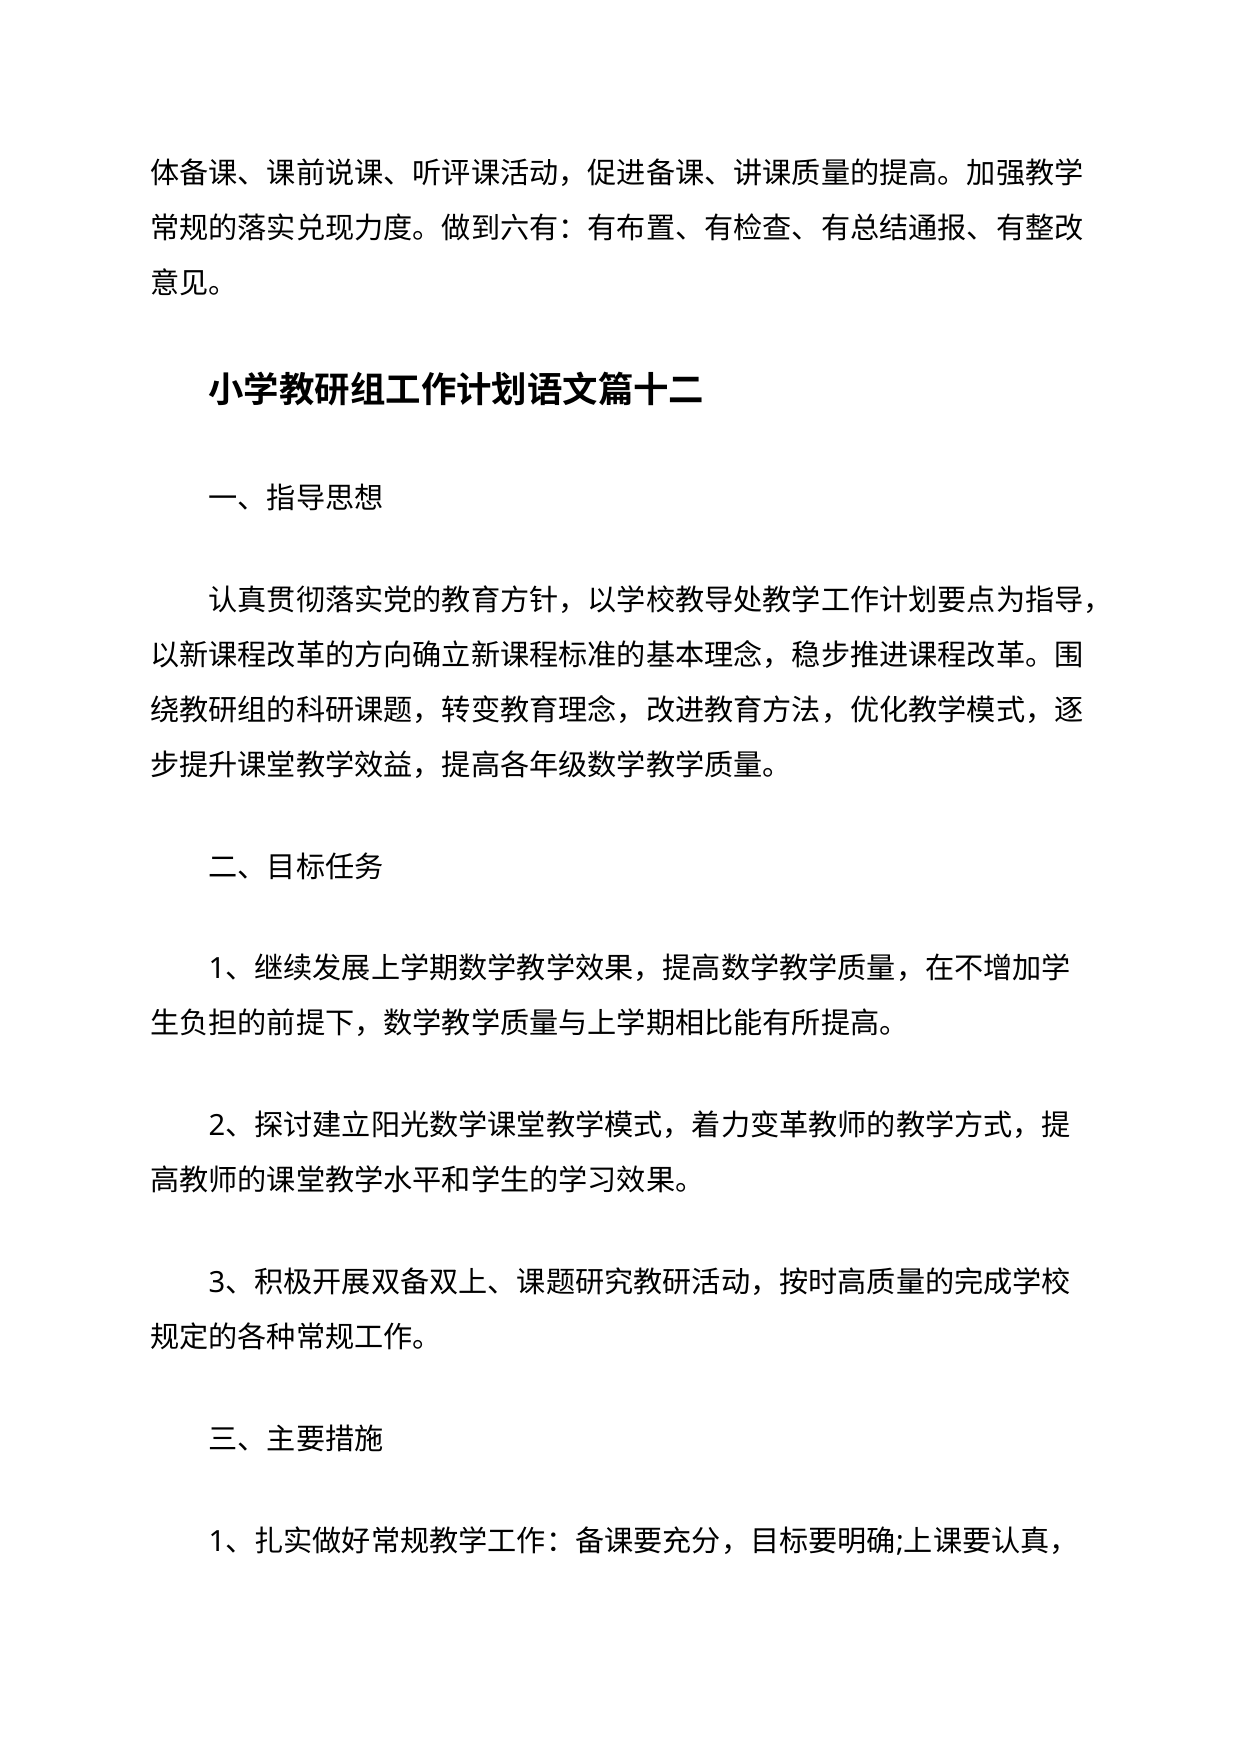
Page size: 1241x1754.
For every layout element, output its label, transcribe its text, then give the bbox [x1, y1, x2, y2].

text 认真贯彻落实党的教育方针，以学校教导处教学工作计划要点为指导，以新课程改革的方向确立新课程标准的基本理念，稳步推进课程改革。围绕教研组的科研课题，转变教育理念，改进教育方法，优化教学模式，逐步提升课堂教学效益，提高各年级数学教学质量。 [150, 577, 1090, 784]
text 1、继续发展上学期数学教学效果，提高数学教学质量，在不增加学生负担的前提下，数学教学质量与上学期相比能有所提高。 [150, 945, 1090, 1042]
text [150, 150, 1090, 302]
text 2、探讨建立阳光数学课堂教学模式，着力变革教师的教学方式，提高教师的课堂教学水平和学生的学习效果。 [150, 1102, 1090, 1199]
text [150, 1517, 1090, 1559]
text 二、目标任务 [150, 843, 1090, 886]
text 小学教研组工作计划语文篇十二 [150, 362, 1090, 413]
text 三、主要措施 [150, 1415, 1090, 1458]
text 一、指导思想 [150, 475, 1090, 517]
text 3、积极开展双备双上、课题研究教研活动，按时高质量的完成学校规定的各种常规工作。 [150, 1258, 1090, 1356]
